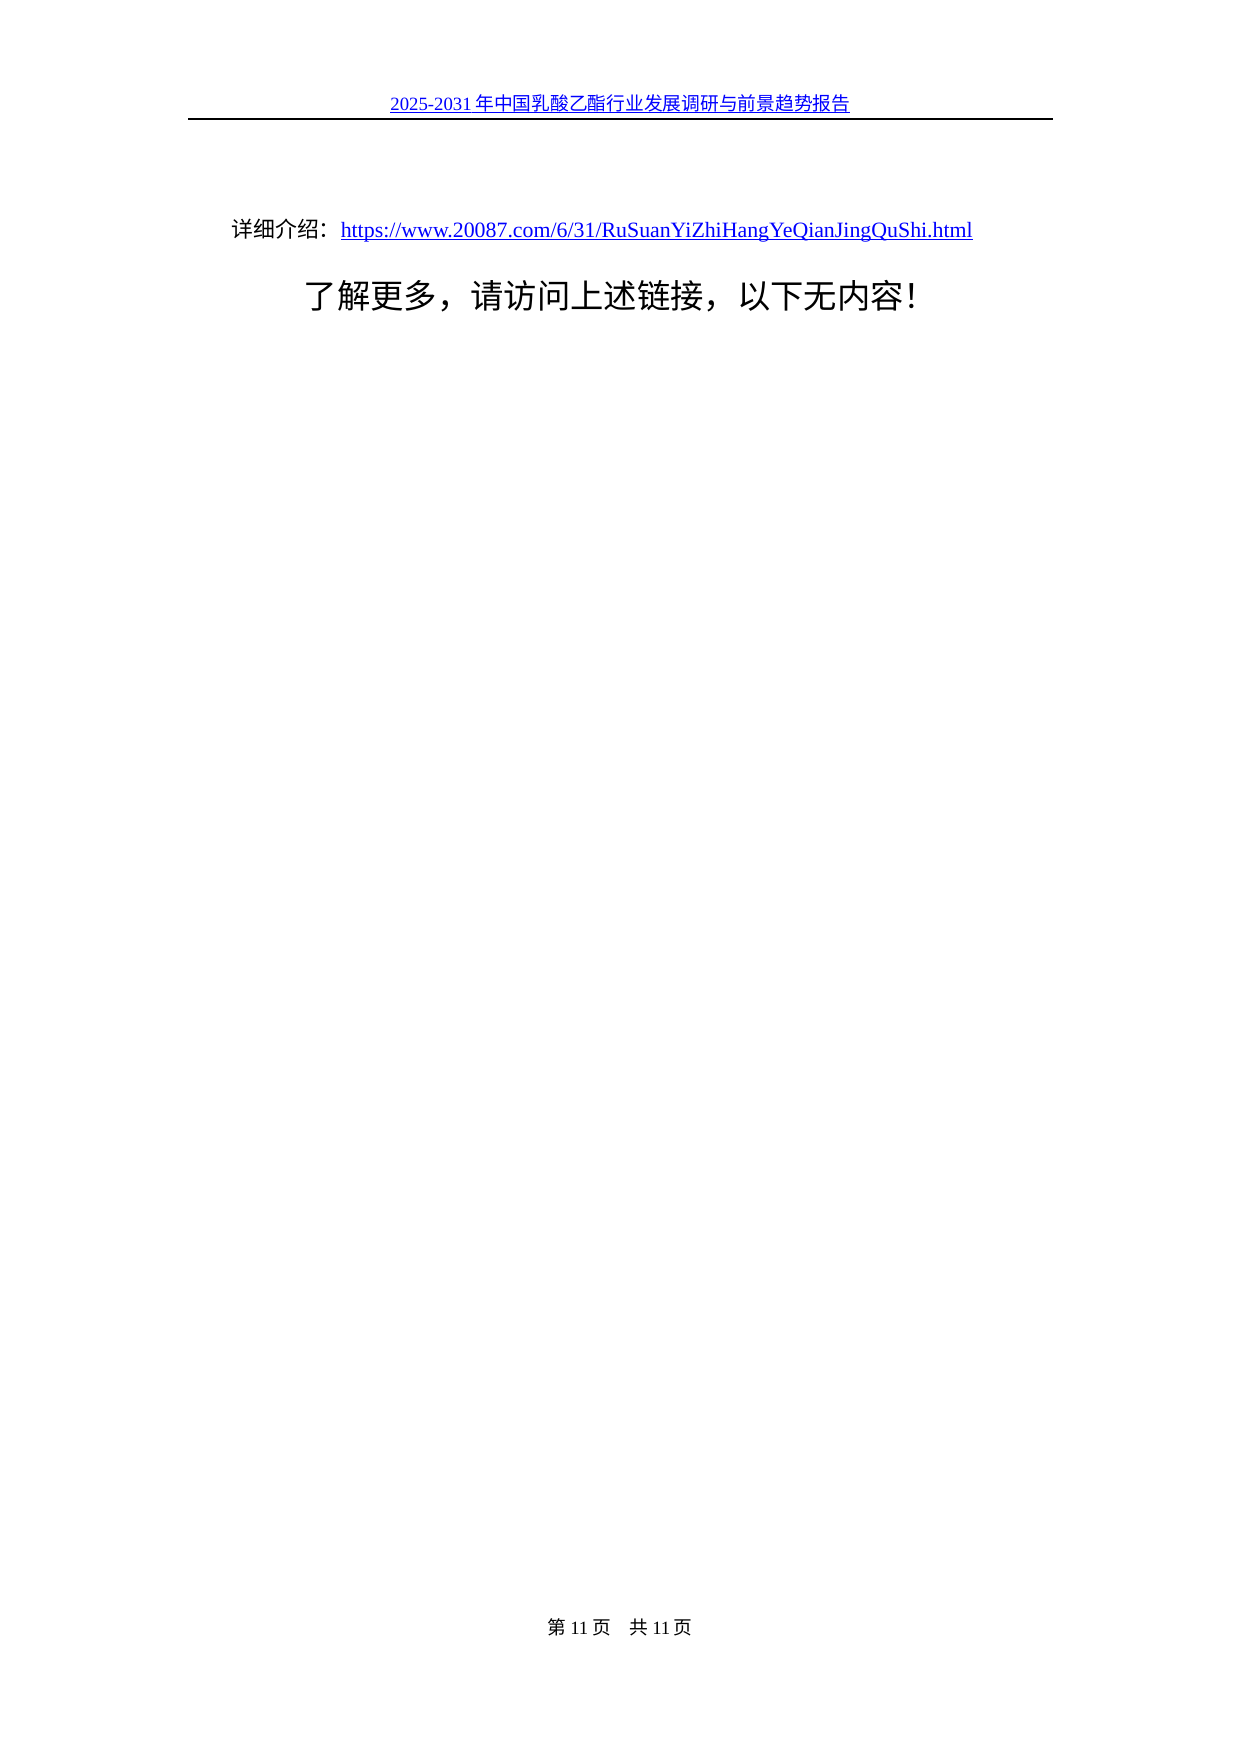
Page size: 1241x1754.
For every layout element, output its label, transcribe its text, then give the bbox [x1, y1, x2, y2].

title 了解更多，请访问上述链接，以下无内容！ [187, 262, 1053, 327]
text 详细介绍：https://www.20087.com/6/31/RuSuanYiZhiHangYeQianJingQuShi.html [187, 212, 1053, 244]
